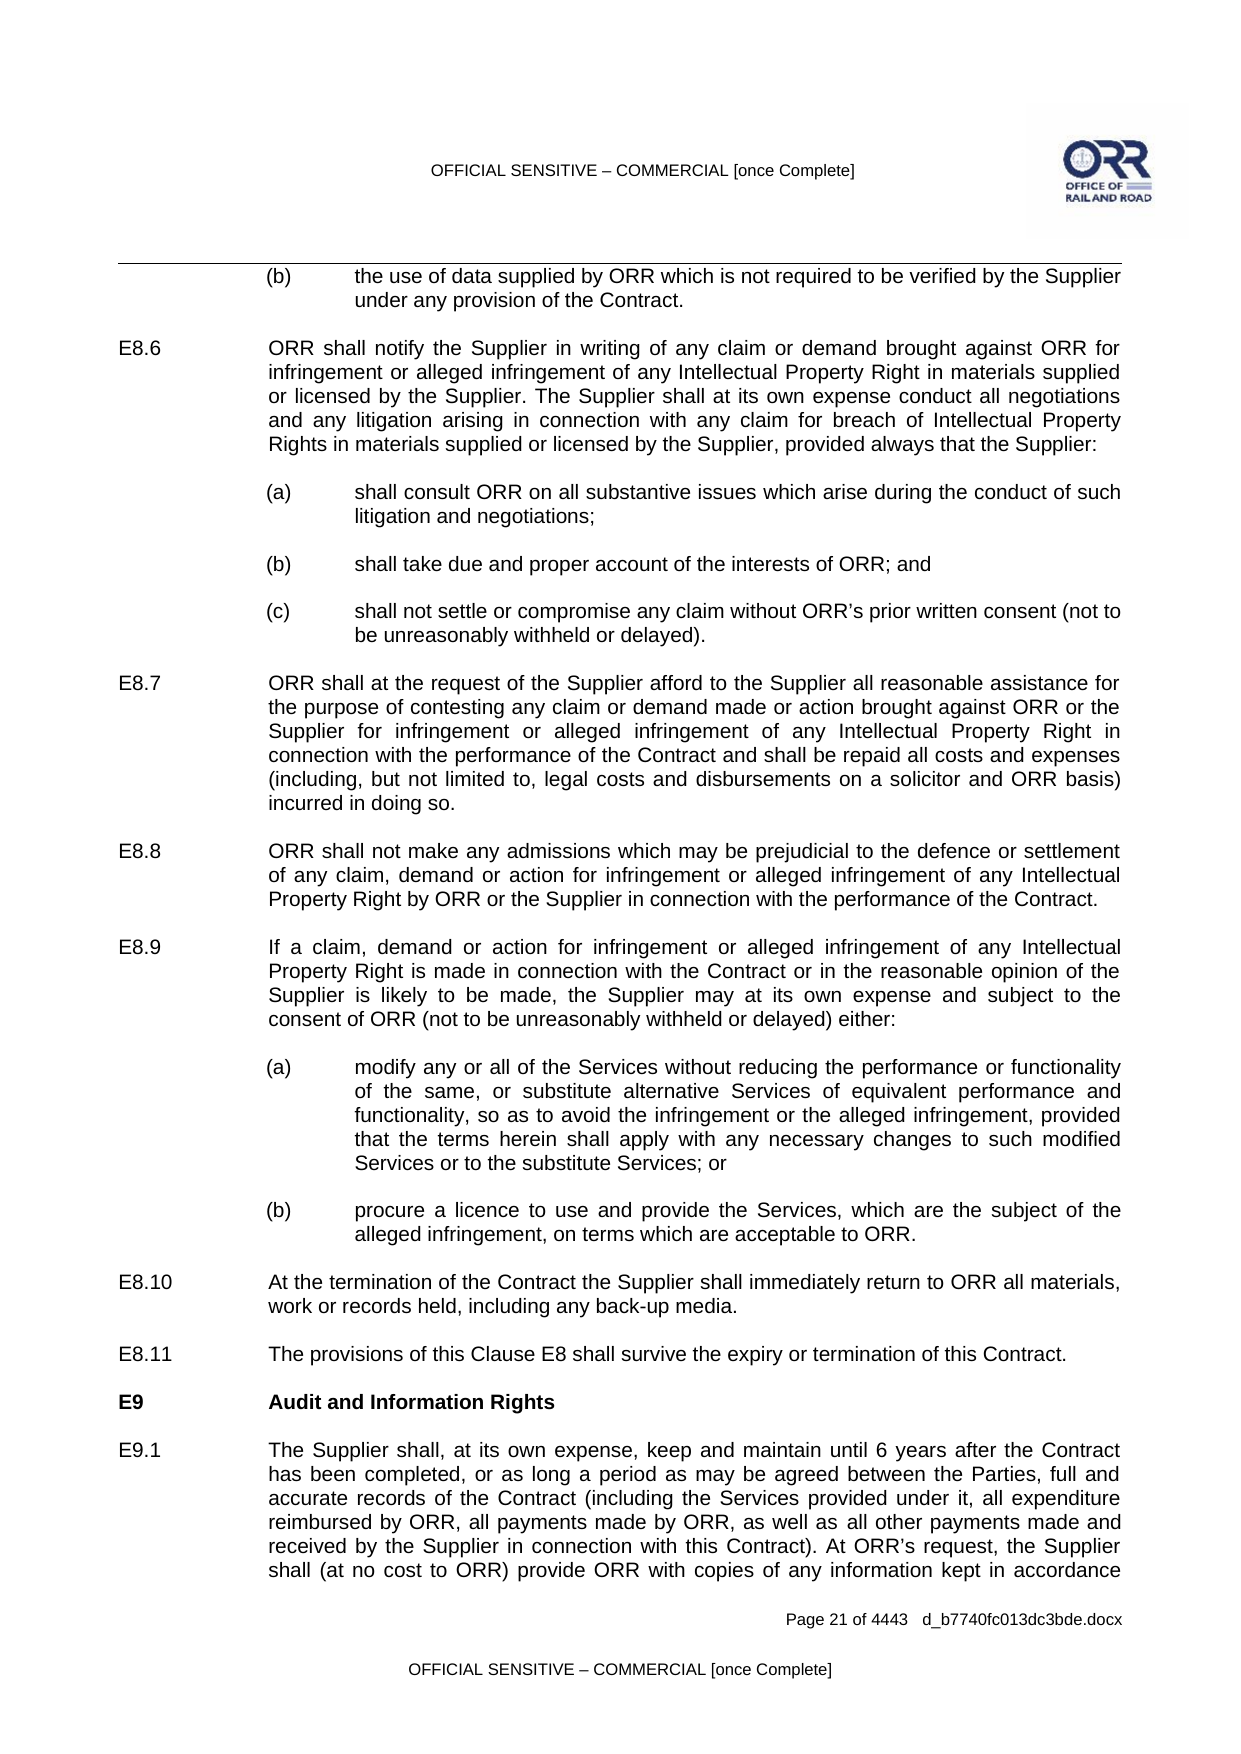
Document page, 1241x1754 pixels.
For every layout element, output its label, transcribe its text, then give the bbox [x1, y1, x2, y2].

text E8.7 ORR shall at the request of the Supplier afford to the Supplier all reasonable assistance for the purpose of contesting any claim or demand made or action brought against ORR or the Supplier for infringement or alleged infringement of any Intellectual Property Right in connection with the performance of the Contract and shall be repaid all costs and expenses (including, but not limited to, legal costs and disbursements on a solicitor and ORR basis) incurred in doing so. [118, 671, 1122, 815]
text (b) procure a licence to use and provide the Services, which are the subject of the alleged infringement, on terms which are acceptable to ORR. [266, 1198, 1122, 1246]
text E8.11 The provisions of this Clause E8 shall survive the expiry or termination of this Contract. [118, 1342, 1122, 1366]
text E9 Audit and Information Rights [118, 1390, 1122, 1414]
text E8.10 At the termination of the Contract the Supplier shall immediately return to ORR all materials, work or records held, including any back-up media. [118, 1270, 1122, 1318]
text (a) shall consult ORR on all substantive issues which arise during the conduct of such litigation and negotiations; [266, 479, 1122, 527]
text (c) shall not settle or compromise any claim without ORR’s prior written consent (not to be unreasonably withheld or delayed). [266, 599, 1122, 647]
text (b) the use of data supplied by ORR which is not required to be verified by the Supplier under any provision of the Contract. [266, 264, 1122, 312]
text E8.8 ORR shall not make any admissions which may be prejudicial to the defence or settlement of any claim, demand or action for infringement or alleged infringement of any Intellectual Property Right by ORR or the Supplier in connection with the performance of the Contract. [118, 839, 1122, 911]
text (a) modify any or all of the Services without reducing the performance or functionality of the same, or substitute alternative Services of equivalent performance and functionality, so as to avoid the infringement or the alleged infringement, provided that the terms herein shall apply with any necessary changes to such modified Services or to the substitute Services; or [266, 1054, 1122, 1174]
text (b) shall take due and proper account of the interests of ORR; and [266, 551, 1122, 575]
text E8.6 ORR shall notify the Supplier in writing of any claim or demand brought against ORR for infringement or alleged infringement of any Intellectual Property Right in materials supplied or licensed by the Supplier. The Supplier shall at its own expense conduct all negotiations and any litigation arising in connection with any claim for breach of Intellectual Property Rights in materials supplied or licensed by the Supplier, provided always that the Supplier: [118, 336, 1122, 456]
picture [1026, 103, 1189, 239]
text E8.9 If a claim, demand or action for infringement or alleged infringement of any Intellectual Property Right is made in connection with the Contract or in the reasonable opinion of the Supplier is likely to be made, the Supplier may at its own expense and subject to the consent of ORR (not to be unreasonably withheld or delayed) either: [118, 935, 1122, 1031]
